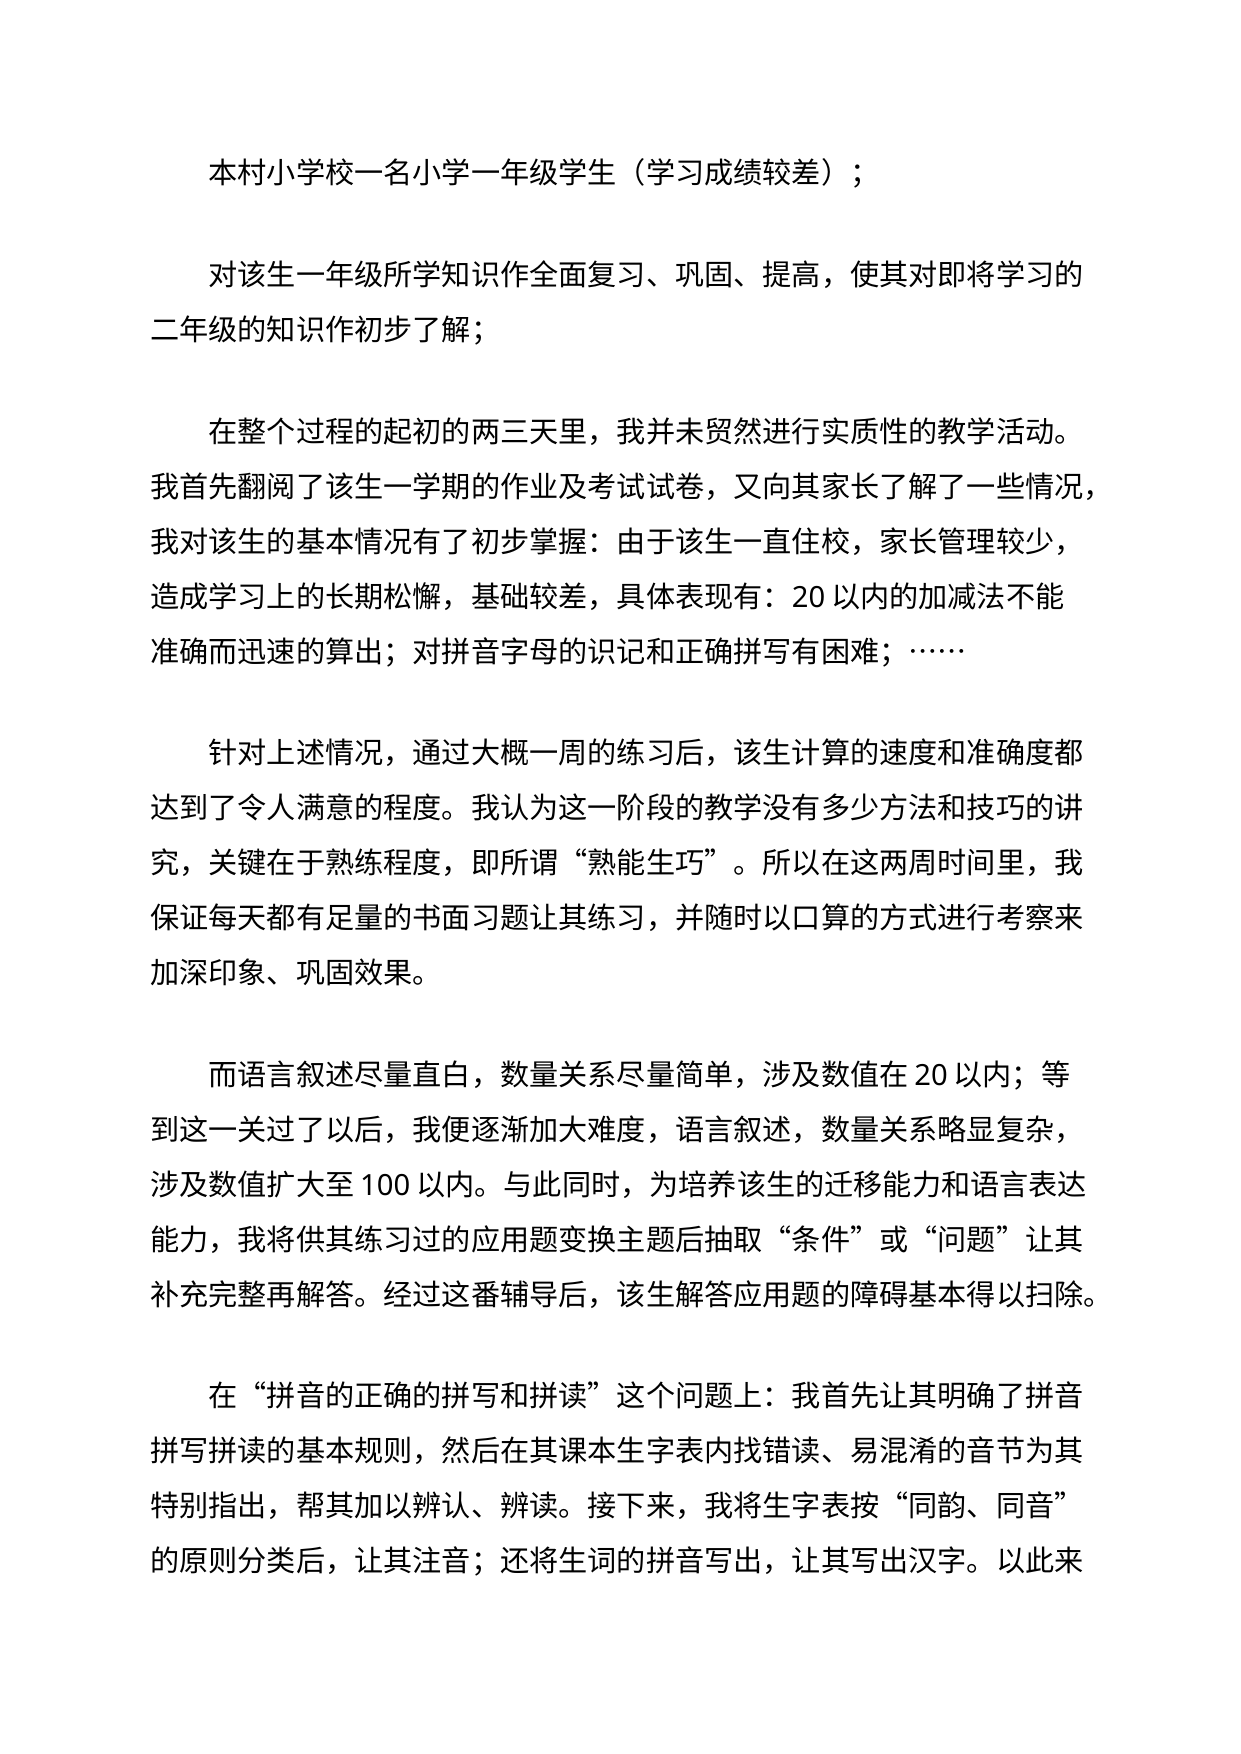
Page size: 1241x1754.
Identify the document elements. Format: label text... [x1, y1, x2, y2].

text 本村小学校一名小学一年级学生（学习成绩较差）； [150, 150, 1090, 192]
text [150, 1373, 1090, 1580]
text 在整个过程的起初的两三天里，我并未贸然进行实质性的教学活动。我首先翻阅了该生一学期的作业及考试试卷，又向其家长了解了一些情况，我对该生的基本情况有了初步掌握：由于该生一直住校，家长管理较少，造成学习上的长期松懈，基础较差，具体表现有：20以内的加减法不能准确而迅速的算出；对拼音字母的识记和正确拼写有困难；…… [150, 408, 1090, 670]
text 对该生一年级所学知识作全面复习、巩固、提高，使其对即将学习的二年级的知识作初步了解； [150, 252, 1090, 349]
text 而语言叙述尽量直白，数量关系尽量简单，涉及数值在20以内；等到这一关过了以后，我便逐渐加大难度，语言叙述，数量关系略显复杂，涉及数值扩大至100以内。与此同时，为培养该生的迁移能力和语言表达能力，我将供其练习过的应用题变换主题后抽取“条件”或“问题”让其补充完整再解答。经过这番辅导后，该生解答应用题的障碍基本得以扫除。 [150, 1051, 1090, 1313]
text 针对上述情况，通过大概一周的练习后，该生计算的速度和准确度都达到了令人满意的程度。我认为这一阶段的教学没有多少方法和技巧的讲究，关键在于熟练程度，即所谓“熟能生巧”。所以在这两周时间里，我保证每天都有足量的书面习题让其练习，并随时以口算的方式进行考察来加深印象、巩固效果。 [150, 730, 1090, 992]
